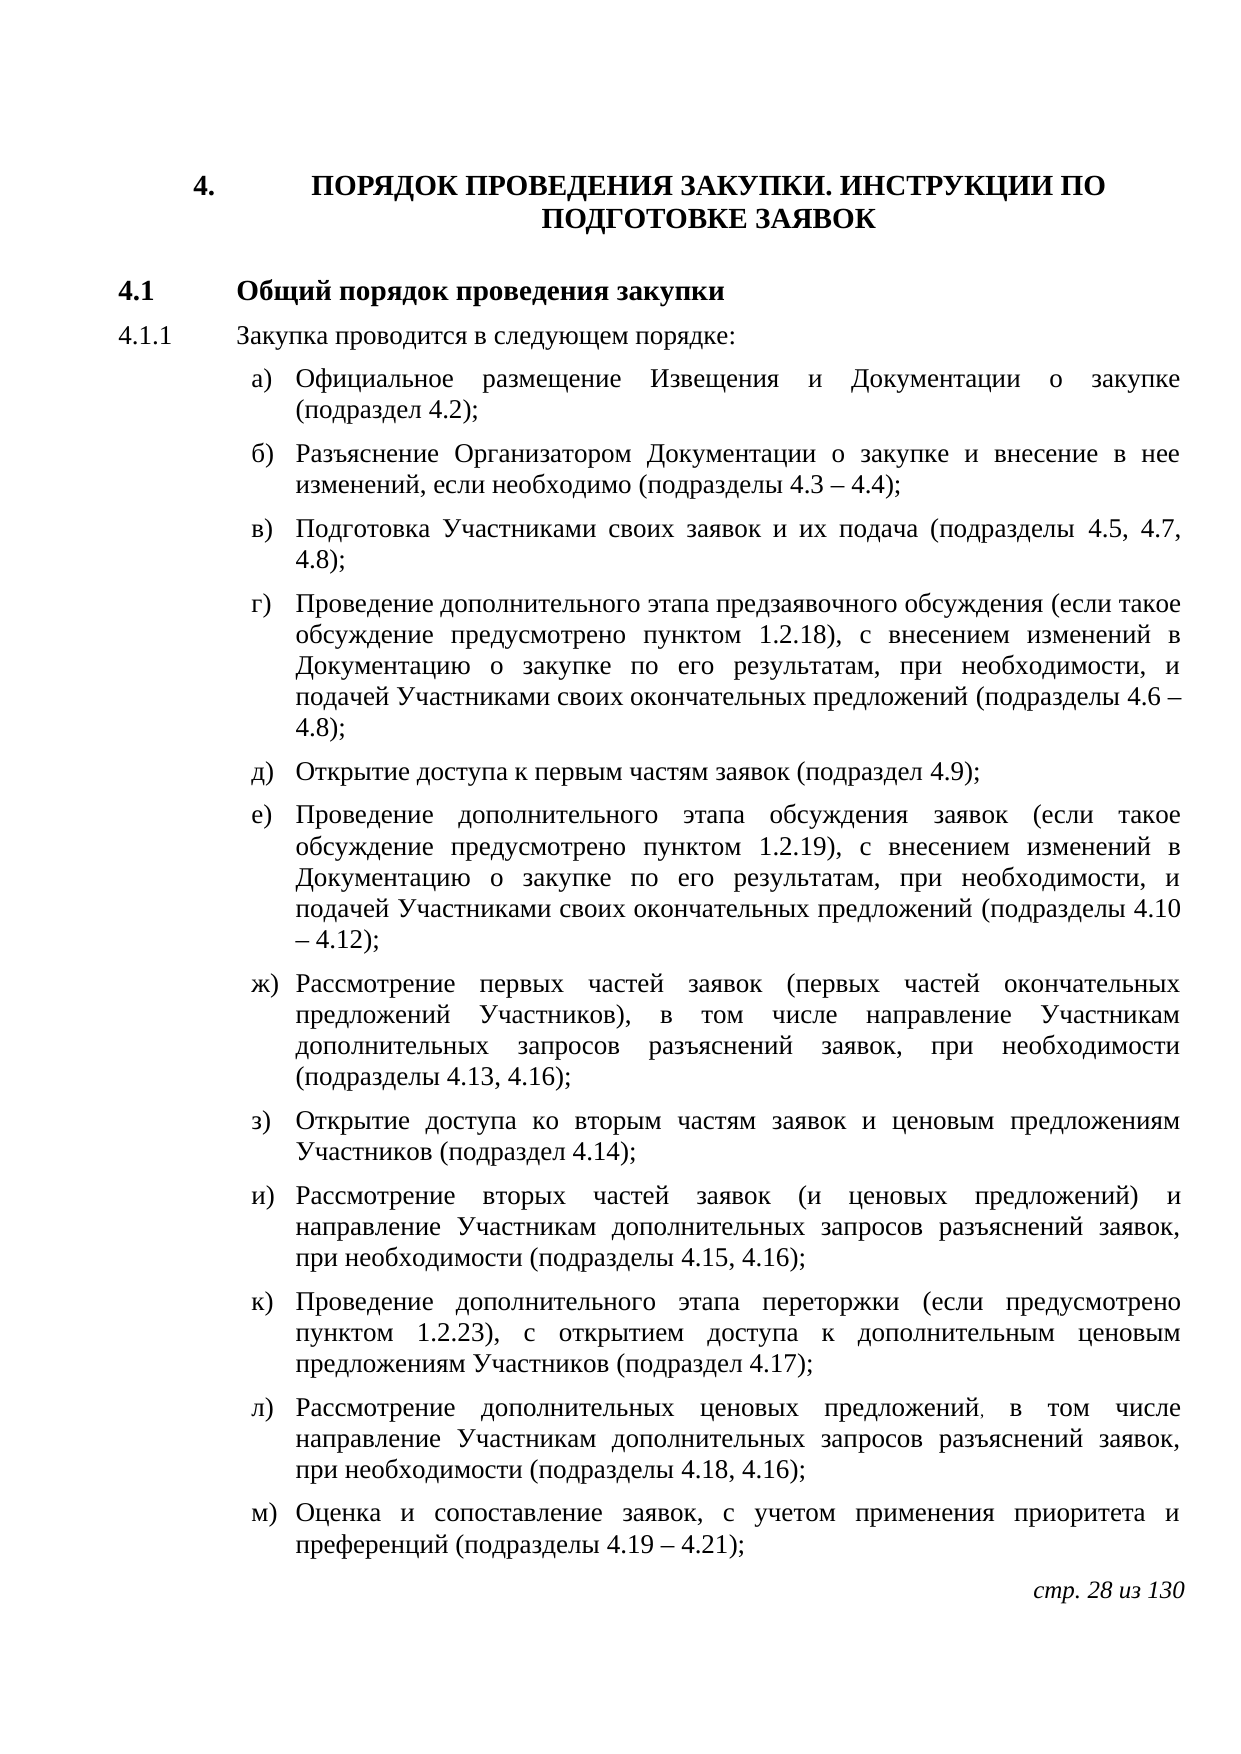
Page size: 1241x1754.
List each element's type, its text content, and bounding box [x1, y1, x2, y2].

list Оценка и сопоставление заявок, с учетом применения приоритета и преференций (подразделы 4.19 – 4.21); [251, 1497, 1181, 1559]
list Открытие доступа ко вторым частям заявок и ценовым предложениям Участников (подраздел 4.14); [251, 1104, 1181, 1166]
list Проведение дополнительного этапа обсуждения заявок (если такое обсуждение предусмотрено пунктом 1.2.19), с внесением изменений в Документацию о закупке по его результатам, при необходимости, и подачей Участниками своих окончательных предложений (подразделы 4.10 – 4.12); [251, 799, 1181, 954]
list Рассмотрение первых частей заявок (первых частей окончательных предложений Участников), в том числе направление Участникам дополнительных запросов разъяснений заявок, при необходимости (подразделы 4.13, 4.16); [251, 967, 1181, 1091]
subtitle ПОРЯДОК ПРОВЕДЕНИЯ ЗАКУПКИ. ИНСТРУКЦИИ ПО ПОДГОТОВКЕ ЗАЯВОК [118, 168, 1181, 235]
list Рассмотрение вторых частей заявок (и ценовых предложений) и направление Участникам дополнительных запросов разъяснений заявок, при необходимости (подразделы 4.15, 4.16); [251, 1179, 1181, 1272]
list Разъяснение Организатором Документации о закупке и внесение в нее изменений, если необходимо (подразделы 4.3 – 4.4); [251, 437, 1181, 499]
subtitle Общий порядок проведения закупки [118, 273, 1181, 306]
list Проведение дополнительного этапа переторжки (если предусмотрено пунктом 1.2.23), с открытием доступа к дополнительным ценовым предложениям Участников (подраздел 4.17); [251, 1285, 1181, 1378]
list Проведение дополнительного этапа предзаявочного обсуждения (если такое обсуждение предусмотрено пунктом 1.2.18), с внесением изменений в Документацию о закупке по его результатам, при необходимости, и подачей Участниками своих окончательных предложений (подразделы 4.6 – 4.8); [251, 587, 1181, 742]
list Подготовка Участниками своих заявок и их подача (подразделы 4.5, 4.7, 4.8); [251, 512, 1181, 574]
list Рассмотрение дополнительных ценовых предложений, в том числе направление Участникам дополнительных запросов разъяснений заявок, при необходимости (подразделы 4.18, 4.16); [251, 1391, 1181, 1484]
text Закупка проводится в следующем порядке: [118, 319, 1181, 350]
list Официальное размещение Извещения и Документации о закупке (подраздел 4.2); [251, 362, 1181, 425]
list Открытие доступа к первым частям заявок (подраздел 4.9); [251, 755, 1181, 786]
